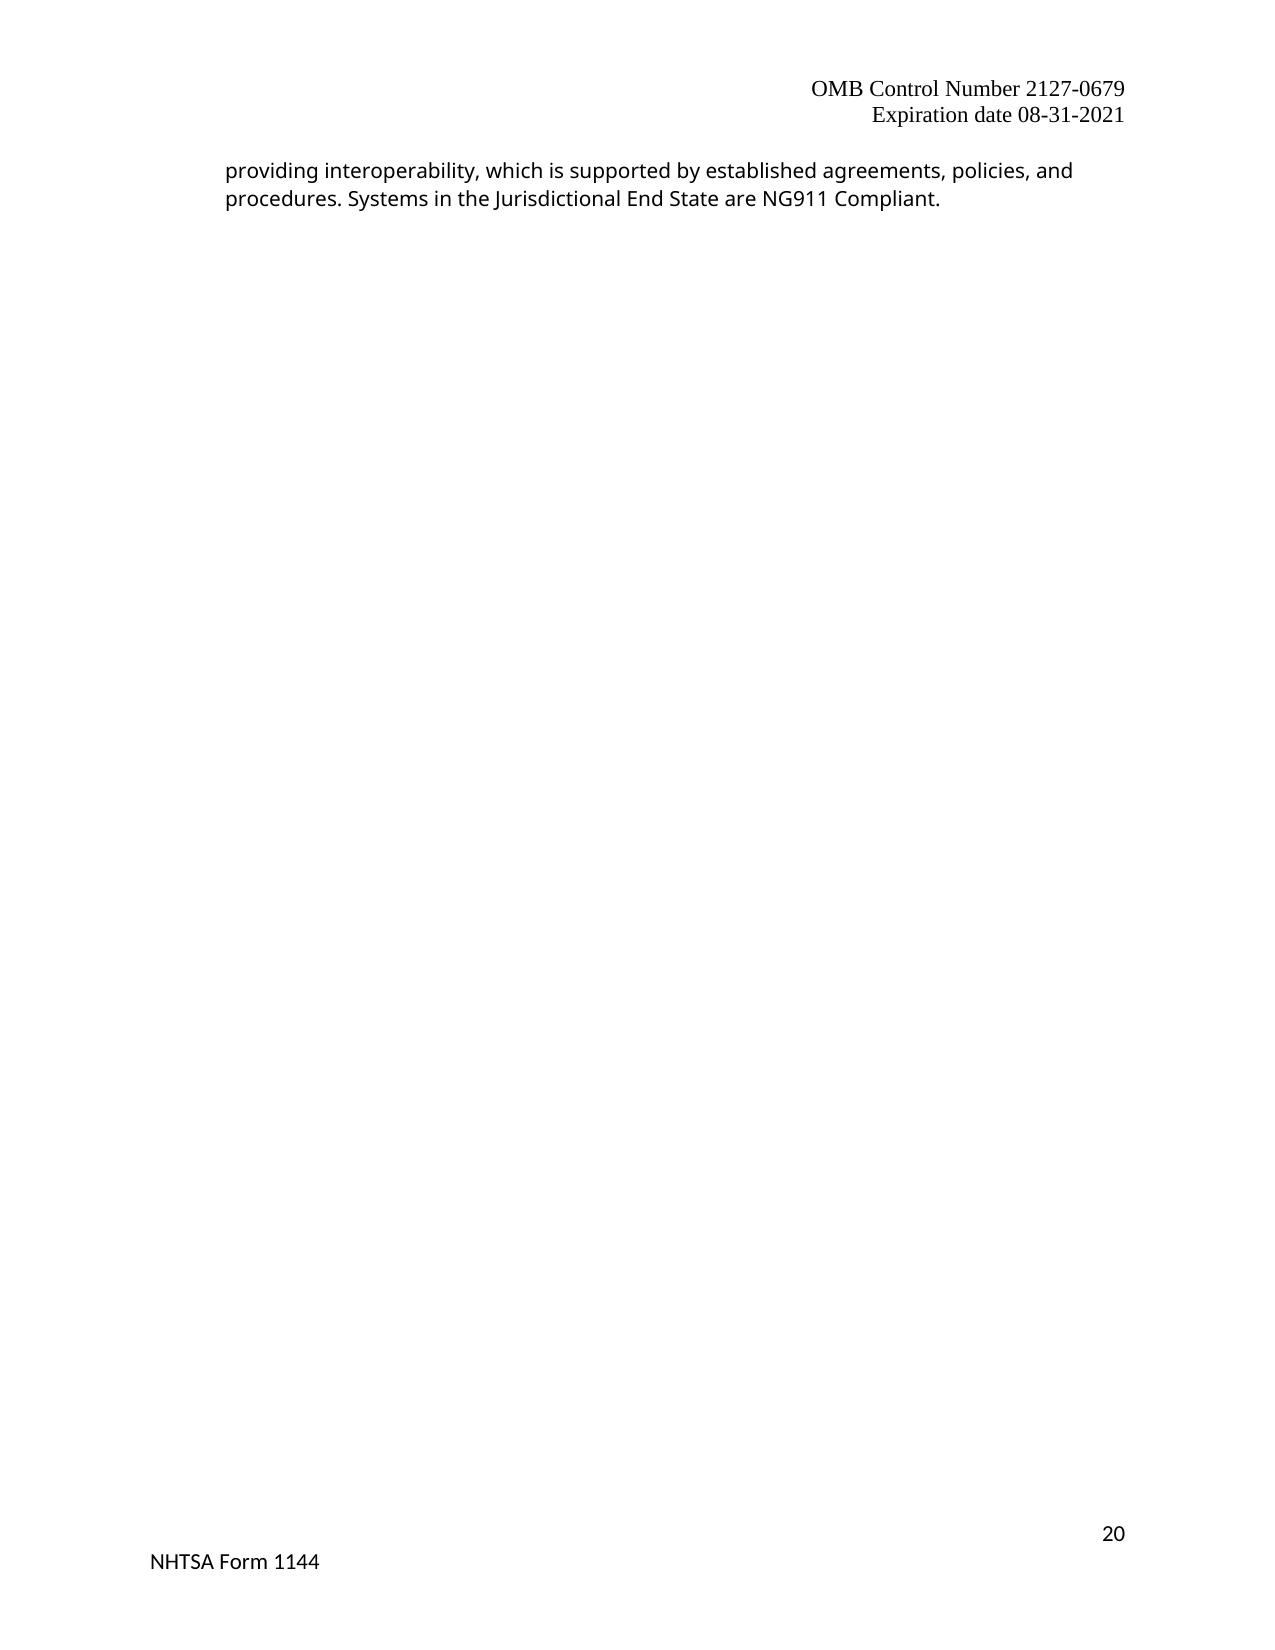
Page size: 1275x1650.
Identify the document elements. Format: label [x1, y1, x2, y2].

list [187, 156, 1125, 213]
